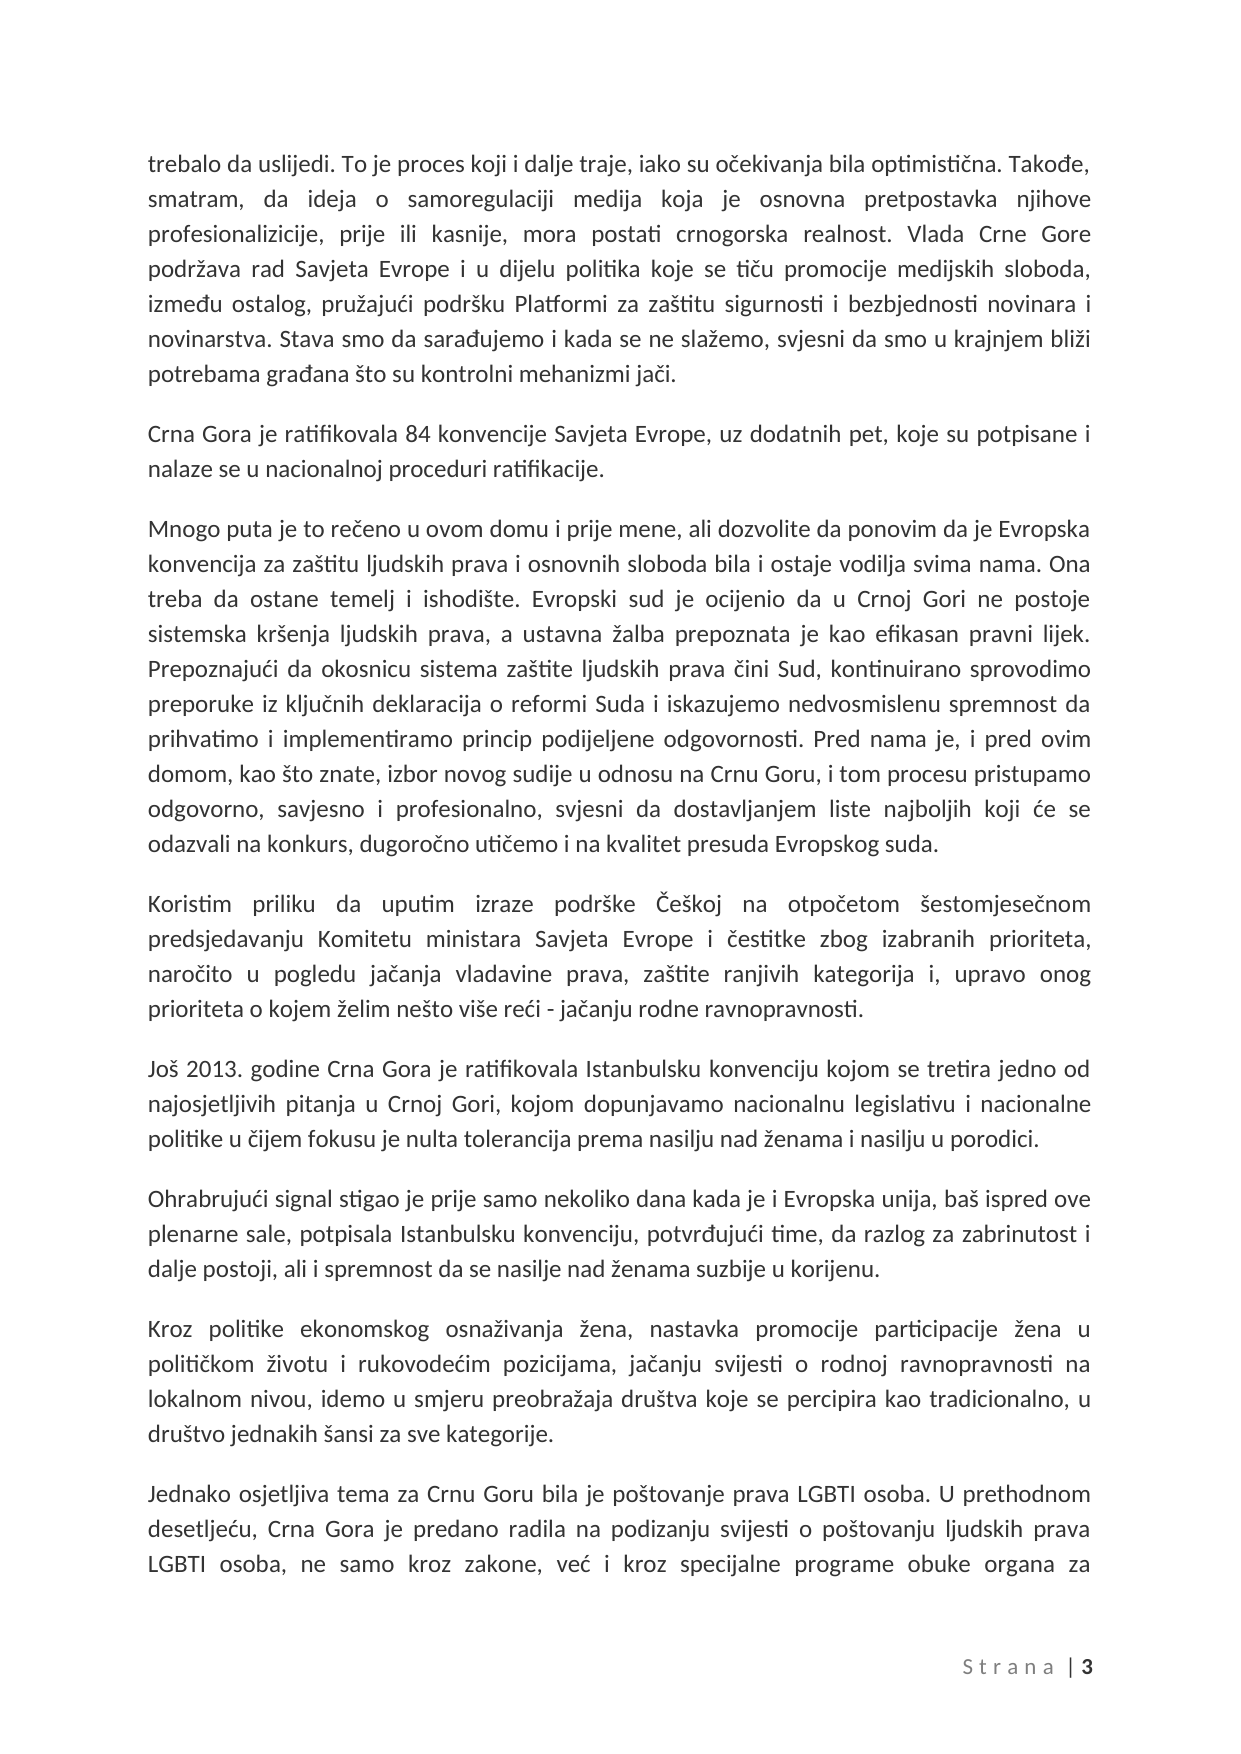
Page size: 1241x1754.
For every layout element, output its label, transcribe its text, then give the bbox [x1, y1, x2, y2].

text Mnogo puta je to rečeno u ovom domu i prije mene, ali dozvolite da ponovim da je Evropska konvencija za zaštitu ljudskih prava i osnovnih sloboda bila i ostaje vodilja svima nama. Ona treba da ostane temelj i ishodište. Evropski sud je ocijenio da u Crnoj Gori ne postoje sistemska kršenja ljudskih prava, a ustavna žalba prepoznata je kao efikasan pravni lijek. Prepoznajući da okosnicu sistema zaštite ljudskih prava čini Sud, kontinuirano sprovodimo preporuke iz ključnih deklaracija o reformi Suda i iskazujemo nedvosmislenu spremnost da prihvatimo i implementiramo princip podijeljene odgovornosti. Pred nama je, i pred ovim domom, kao što znate, izbor novog sudije u odnosu na Crnu Goru, i tom procesu pristupamo odgovorno, savjesno i profesionalno, svjesni da dostavljanjem liste najboljih koji će se odazvali na konkurs, dugoročno utičemo i na kvalitet presuda Evropskog suda. [148, 513, 1092, 858]
text Crna Gora je ratifikovala 84 konvencije Savjeta Evrope, uz dodatnih pet, koje su potpisane i nalaze se u nacionalnoj proceduri ratifikacije. [148, 418, 1092, 483]
text Kroz politike ekonomskog osnaživanja žena, nastavka promocije participacije žena u političkom životu i rukovodećim pozicijama, jačanju svijesti o rodnoj ravnopravnosti na lokalnom nivou, idemo u smjeru preobražaja društva koje se percipira kao tradicionalno, u društvo jednakih šansi za sve kategorije. [148, 1313, 1092, 1448]
text Koristim priliku da uputim izraze podrške Češkoj na otpočetom šestomjesečnom predsjedavanju Komitetu ministara Savjeta Evrope i čestitke zbog izabranih prioriteta, naročito u pogledu jačanja vladavine prava, zaštite ranjivih kategorija i, upravo onog prioriteta o kojem želim nešto više reći - jačanju rodne ravnopravnosti. [148, 888, 1092, 1023]
text Još 2013. godine Crna Gora je ratifikovala Istanbulsku konvenciju kojom se tretira jedno od najosjetljivih pitanja u Crnoj Gori, kojom dopunjavamo nacionalnu legislativu i nacionalne politike u čijem fokusu je nulta tolerancija prema nasilju nad ženama i nasilju u porodici. [148, 1053, 1092, 1153]
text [148, 148, 1092, 388]
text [148, 1478, 1092, 1578]
text Ohrabrujući signal stigao je prije samo nekoliko dana kada je i Evropska unija, baš ispred ove plenarne sale, potpisala Istanbulsku konvenciju, potvrđujući time, da razlog za zabrinutost i dalje postoji, ali i spremnost da se nasilje nad ženama suzbije u korijenu. [148, 1183, 1092, 1283]
